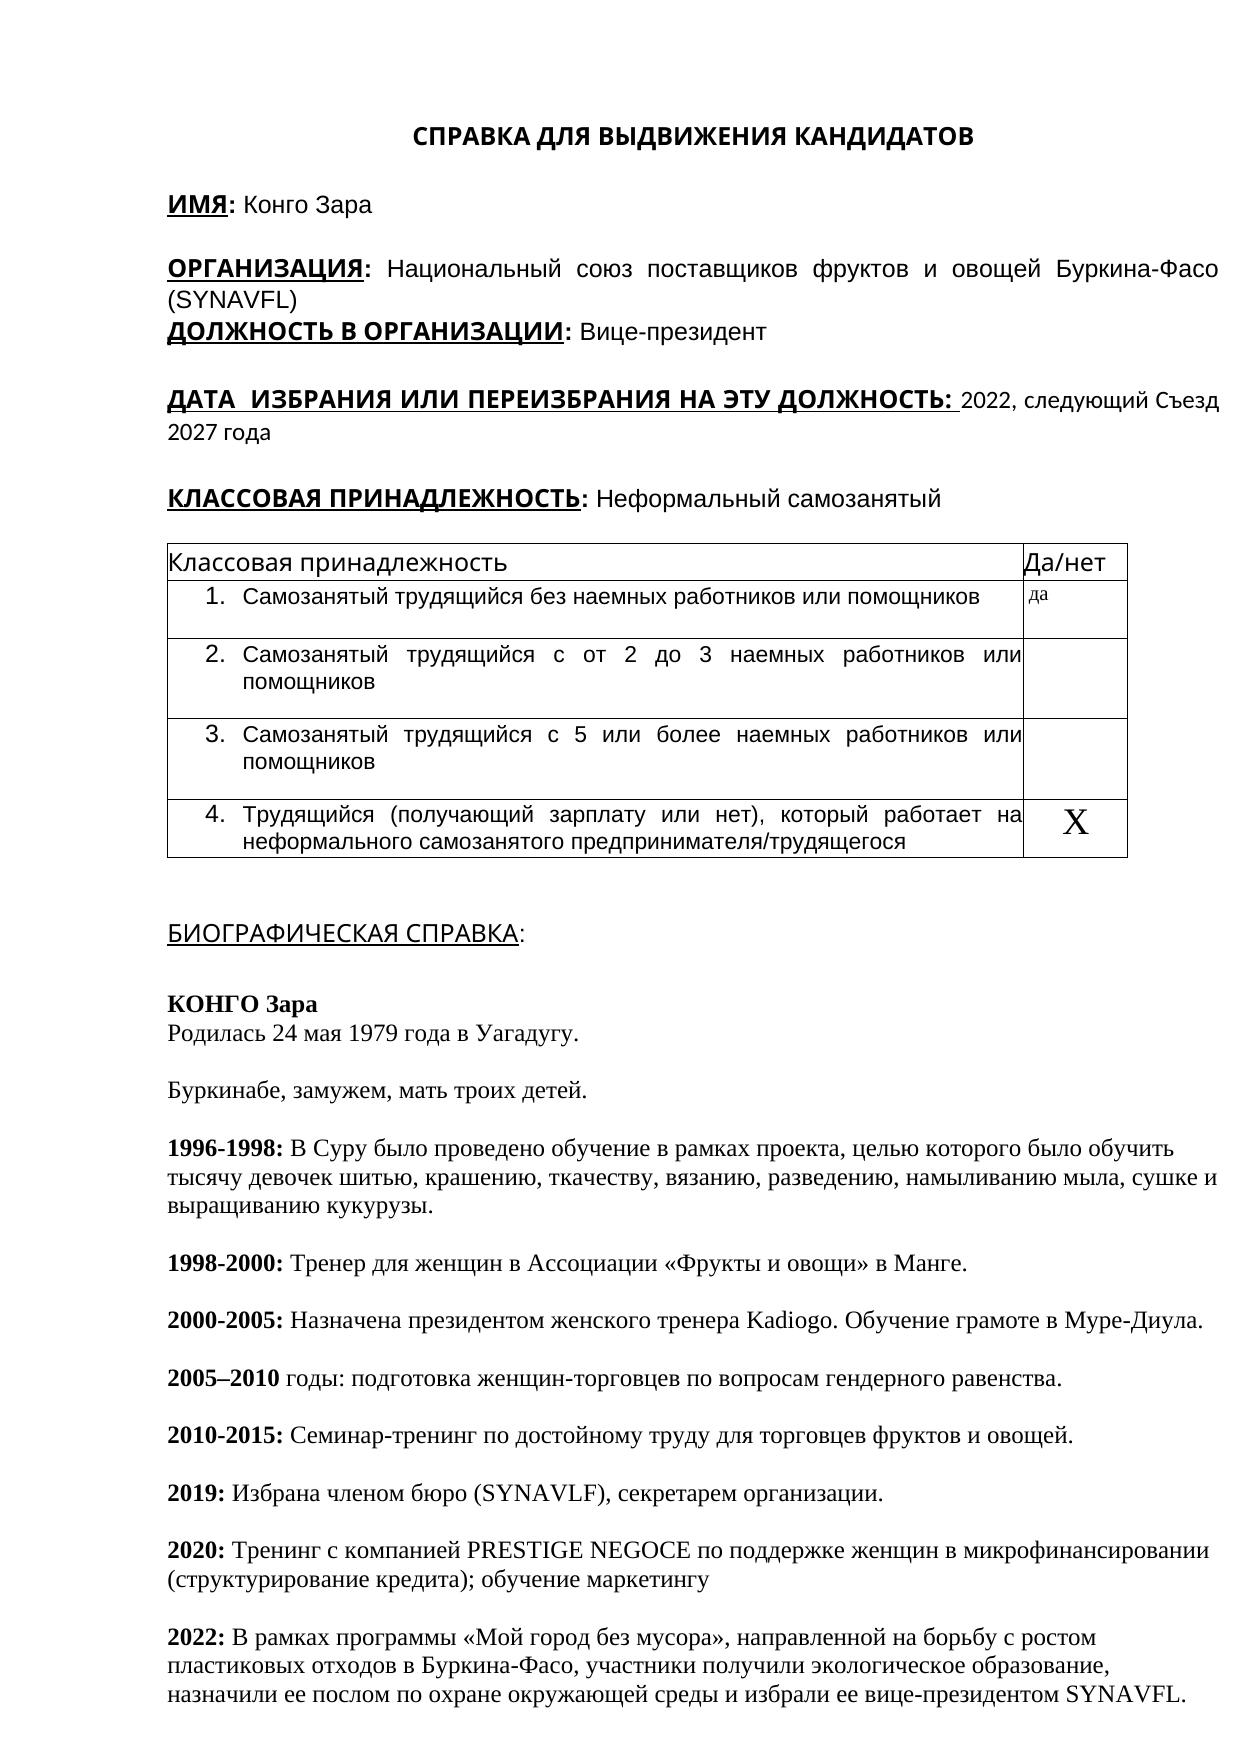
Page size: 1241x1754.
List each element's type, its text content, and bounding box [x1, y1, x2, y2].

text ДОЛЖНОСТЬ В ОРГАНИЗАЦИИ: Вице-президент [167, 314, 1219, 348]
text 2005–2010 годы: подготовка женщин-торговцев по вопросам гендерного равенства. [167, 1363, 1222, 1392]
text КОНГО Зара [167, 989, 1222, 1018]
text ДАТА ИЗБРАНИЯ ИЛИ ПЕРЕИЗБРАНИЯ НА ЭТУ ДОЛЖНОСТЬ: 2022, следующий Съезд 2027 года [167, 382, 1219, 446]
table_cell [1024, 719, 1127, 798]
text ОРГАНИЗАЦИЯ: Национальный союз поставщиков фруктов и овощей Буркина-Фасо (SYNAVFL) [167, 251, 1219, 314]
text 2000-2005: Назначена президентом женского тренера Kadiogo. Обучение грамоте в Муре-Диула. [167, 1305, 1222, 1334]
table_header Да/нет [1024, 544, 1127, 580]
table_cell Самозанятый трудящийся с 5 или более наемных работников или помощников [168, 719, 1023, 798]
text 1998-2000: Тренер для женщин в Ассоциации «Фрукты и овощи» в Манге. [167, 1248, 1222, 1277]
table_cell Самозанятый трудящийся без наемных работников или помощников [168, 581, 1023, 638]
text 2022: В рамках программы «Мой город без мусора», направленной на борьбу с ростом пластиковых отходов в Буркина-Фасо, участники получили экологическое образование, назначили ее послом по охране окружающей среды и избрали ее вице-президентом SYNAVFL. [167, 1622, 1222, 1708]
table_cell да [1024, 581, 1127, 638]
text Родилась 24 мая 1979 года в Уагадугу. [167, 1018, 1222, 1047]
text ИМЯ: Конго Зара [167, 186, 1219, 220]
text Буркинабе, замужем, мать троих детей. [167, 1075, 1222, 1104]
text 2020: Тренинг с компанией PRESTIGE NEGOCE по поддержке женщин в микрофинансировании (структурирование кредита); обучение маркетингу [167, 1535, 1222, 1593]
table_header Классовая принадлежность [168, 544, 1023, 580]
text 1996-1998: В Суру было проведено обучение в рамках проекта, целью которого было обучить тысячу девочек шитью, крашению, ткачеству, вязанию, разведению, намыливанию мыла, сушке и выращиванию кукурузы. [167, 1133, 1222, 1219]
table_cell [1024, 639, 1127, 718]
table_cell Трудящийся (получающий зарплату или нет), который работает на неформального самозанятого предпринимателя/трудящегося [168, 800, 1023, 857]
table_cell Х [1024, 800, 1127, 857]
table_cell Самозанятый трудящийся с от 2 до 3 наемных работников или помощников [168, 639, 1023, 718]
text КЛАССОВАЯ ПРИНАДЛЕЖНОСТЬ: Неформальный самозанятый [167, 480, 1219, 514]
text 2010-2015: Семинар-тренинг по достойному труду для торговцев фруктов и овощей. [167, 1420, 1222, 1449]
text 2019: Избрана членом бюро (SYNAVLF), секретарем организации. [167, 1478, 1222, 1507]
text СПРАВКА ДЛЯ ВЫДВИЖЕНИЯ КАНДИДАТОВ [167, 118, 1219, 152]
text БИОГРАФИЧЕСКАЯ СПРАВКА: [167, 915, 1219, 949]
